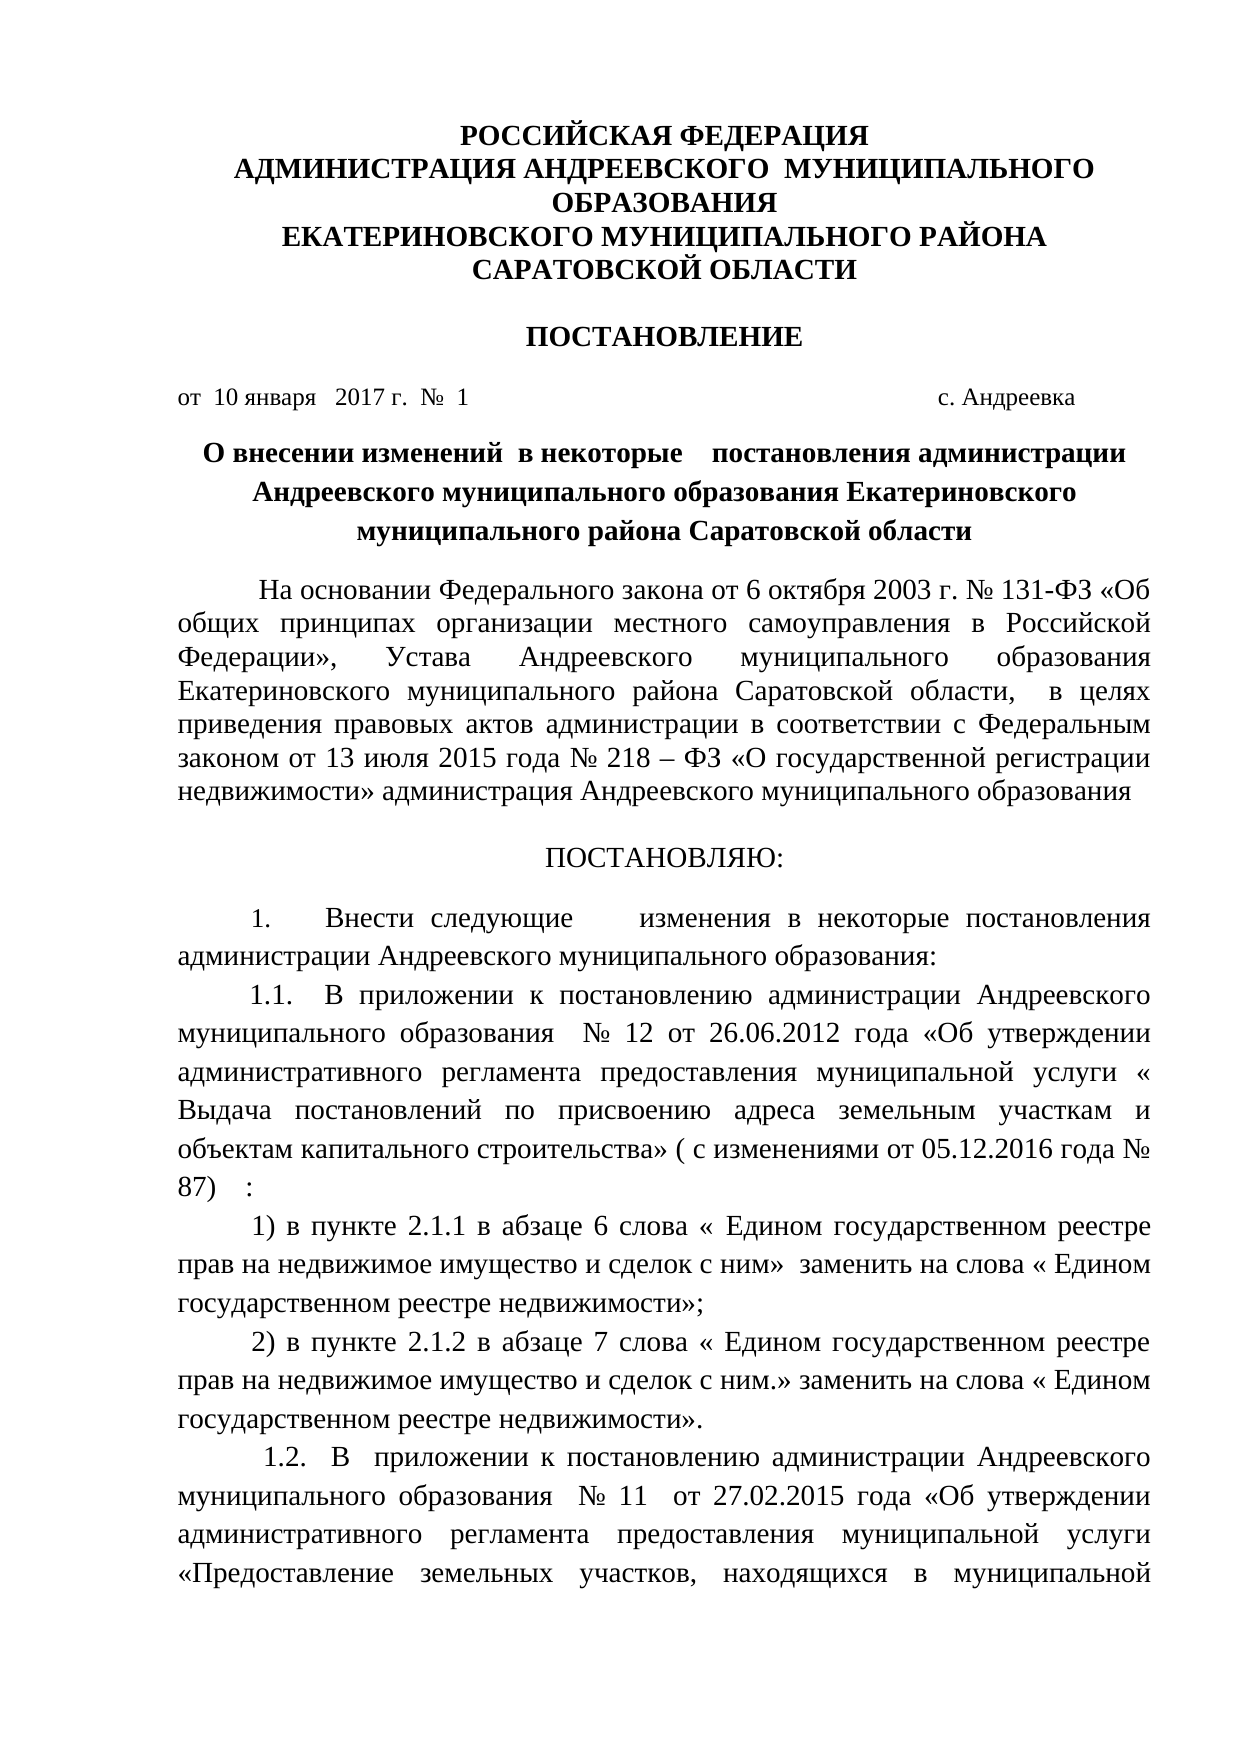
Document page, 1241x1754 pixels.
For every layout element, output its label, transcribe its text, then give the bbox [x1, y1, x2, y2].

text АДМИНИСТРАЦИЯ АНДРЕЕВСКОГО МУНИЦИПАЛЬНОГО ОБРАЗОВАНИЯ [177, 152, 1152, 219]
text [177, 1439, 1152, 1588]
text ЕКАТЕРИНОВСКОГО МУНИЦИПАЛЬНОГО РАЙОНА [177, 219, 1152, 252]
text 1.1. В приложении к постановлению администрации Андреевского муниципального образования № 12 от 26.06.2012 года «Об утверждении административного регламента предоставления муниципальной услуги « Выдача постановлений по присвоению адреса земельным участкам и объектам капитального строительства» ( с изменениями от 05.12.2016 года № 87) : [177, 977, 1152, 1203]
text САРАТОВСКОЙ ОБЛАСТИ [177, 252, 1152, 286]
list Внести следующие изменения в некоторые постановления администрации Андреевского муниципального образования: [177, 900, 1152, 972]
text ПОСТАНОВЛЯЮ: [177, 840, 1152, 874]
text 1) в пункте 2.1.1 в абзаце 6 слова « Едином государственном реестре прав на недвижимое имущество и сделок с ним» заменить на слова « Едином государственном реестре недвижимости»; [177, 1208, 1152, 1319]
text О внесении изменений в некоторые постановления администрации Андреевского муниципального образования Екатериновского муниципального района Саратовской области [177, 436, 1152, 546]
text РОССИЙСКАЯ ФЕДЕРАЦИЯ [177, 118, 1152, 152]
text от 10 января 2017 г. № 1 с. Андреевка [177, 382, 1152, 410]
text 2) в пункте 2.1.2 в абзаце 7 слова « Едином государственном реестре прав на недвижимое имущество и сделок с ним.» заменить на слова « Едином государственном реестре недвижимости». [177, 1324, 1152, 1434]
text ПОСТАНОВЛЕНИЕ [177, 319, 1152, 353]
text На основании Федерального закона от 6 октября . № 131-ФЗ «Об общих принципах организации местного самоуправления в Российской Федерации», Устава Андреевского муниципального образования Екатериновского муниципального района Саратовской области, в целях приведения правовых актов администрации в соответствии с Федеральным законом от 13 июля 2015 года № 218 – ФЗ «О государственной регистрации недвижимости» администрация Андреевского муниципального образования [177, 572, 1152, 807]
